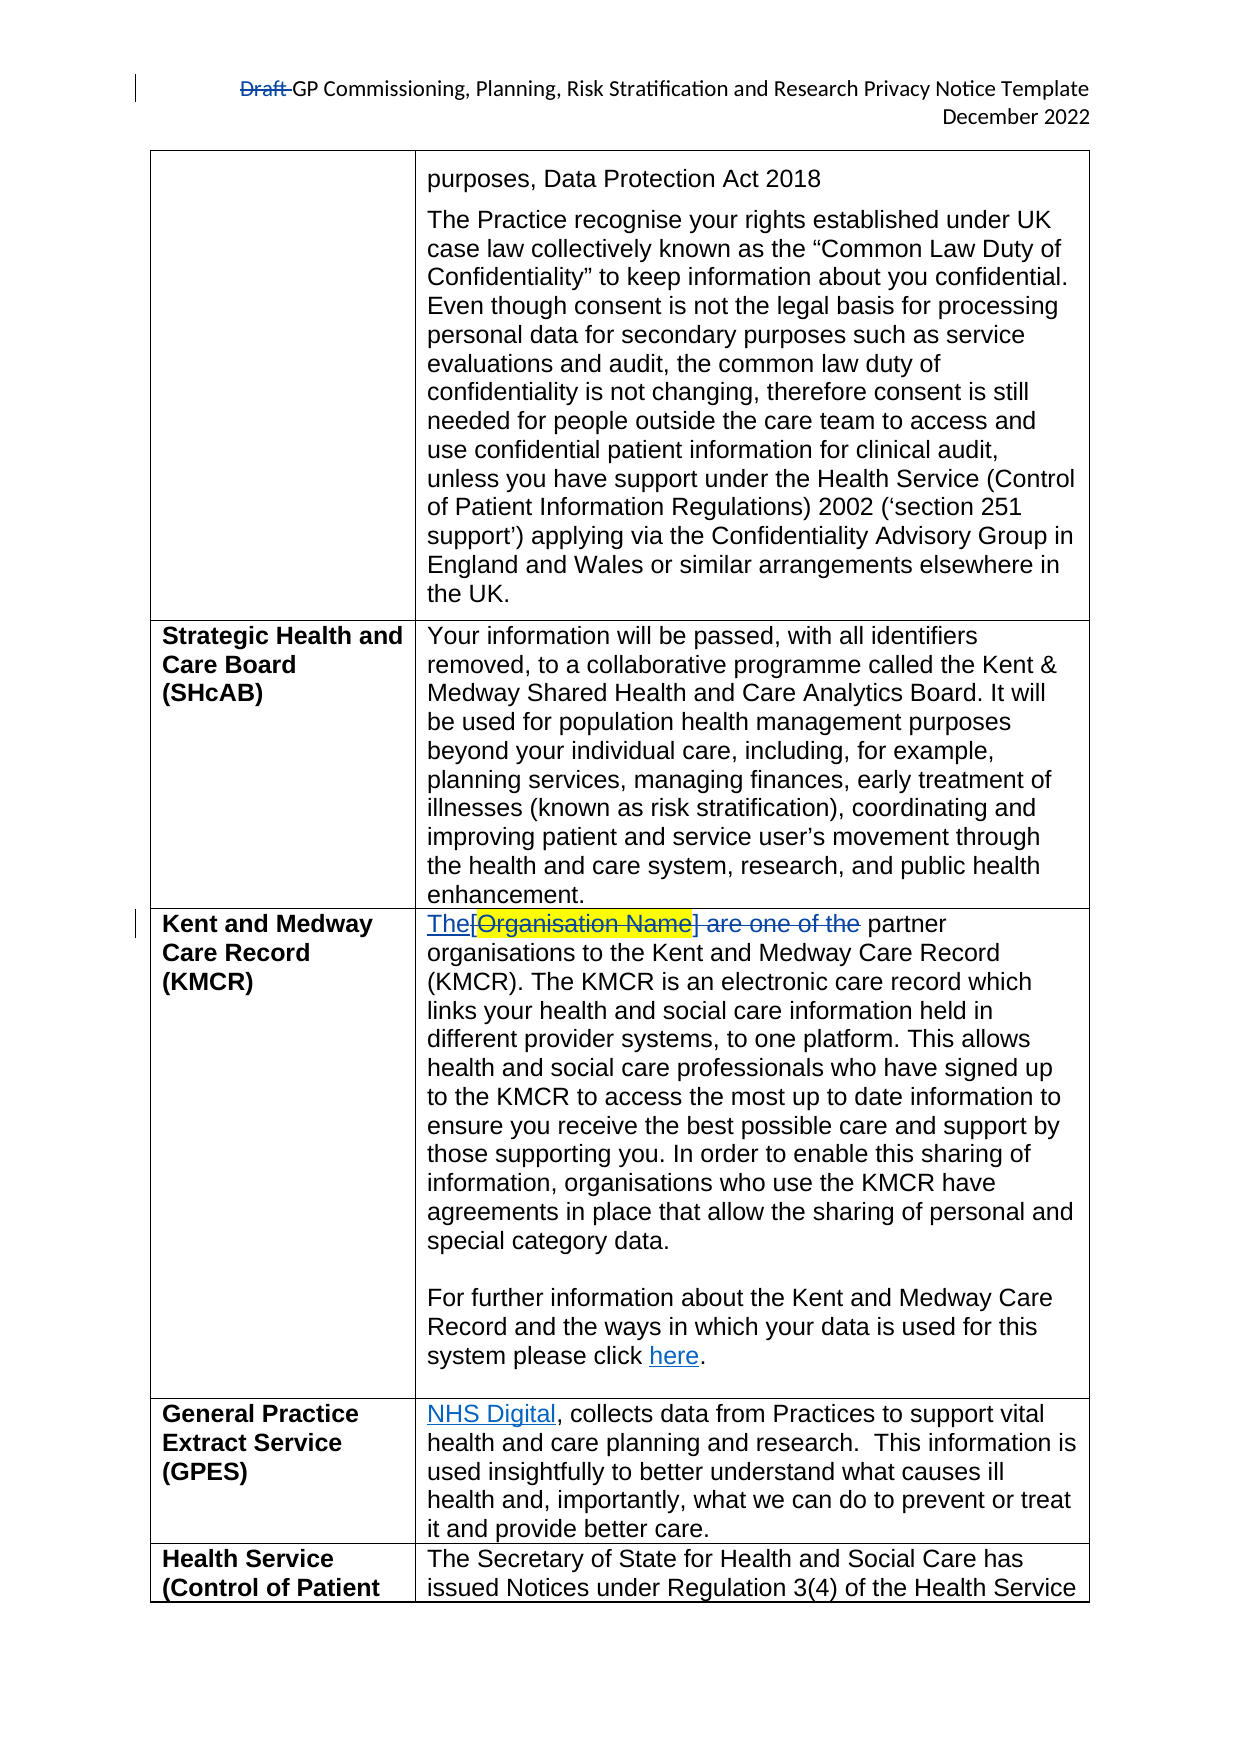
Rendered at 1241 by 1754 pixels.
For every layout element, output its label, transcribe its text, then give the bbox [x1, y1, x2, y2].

table_cell partner organisations to the Kent and Medway Care Record (KMCR). The KMCR is an electronic care record which links your health and social care information held in different provider systems, to one platform. This allows health and social care professionals who have signed up to the KMCR to access the most up to date information to ensure you receive the best possible care and support by those supporting you. In order to enable this sharing of information, organisations who use the KMCR have agreements in place that allow the sharing of personal and special category data. For further information about the Kent and Medway Care Record and the ways in which your data is used for this system please click here. [416, 909, 1089, 1398]
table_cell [151, 151, 415, 620]
table_cell Your information will be passed, with all identifiers removed, to a collaborative programme called the Kent & Medway Shared Health and Care Analytics Board. It will be used for population health management purposes beyond your individual care, including, for example, planning services, managing finances, early treatment of illnesses (known as risk stratification), coordinating and improving patient and service user’s movement through the health and care system, research, and public health enhancement. [416, 621, 1089, 908]
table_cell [151, 1544, 415, 1601]
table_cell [416, 151, 1089, 620]
table_cell General Practice Extract Service (GPES) [151, 1399, 415, 1543]
table_cell NHS Digital, collects data from Practices to support vital health and care planning and research. This information is used insightfully to better understand what causes ill health and, importantly, what we can do to prevent or treat it and provide better care. [416, 1399, 1089, 1543]
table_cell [416, 1544, 1089, 1601]
table_cell Strategic Health and Care Board (SHcAB) [151, 621, 415, 908]
table_cell Kent and Medway Care Record (KMCR) [151, 909, 415, 1398]
